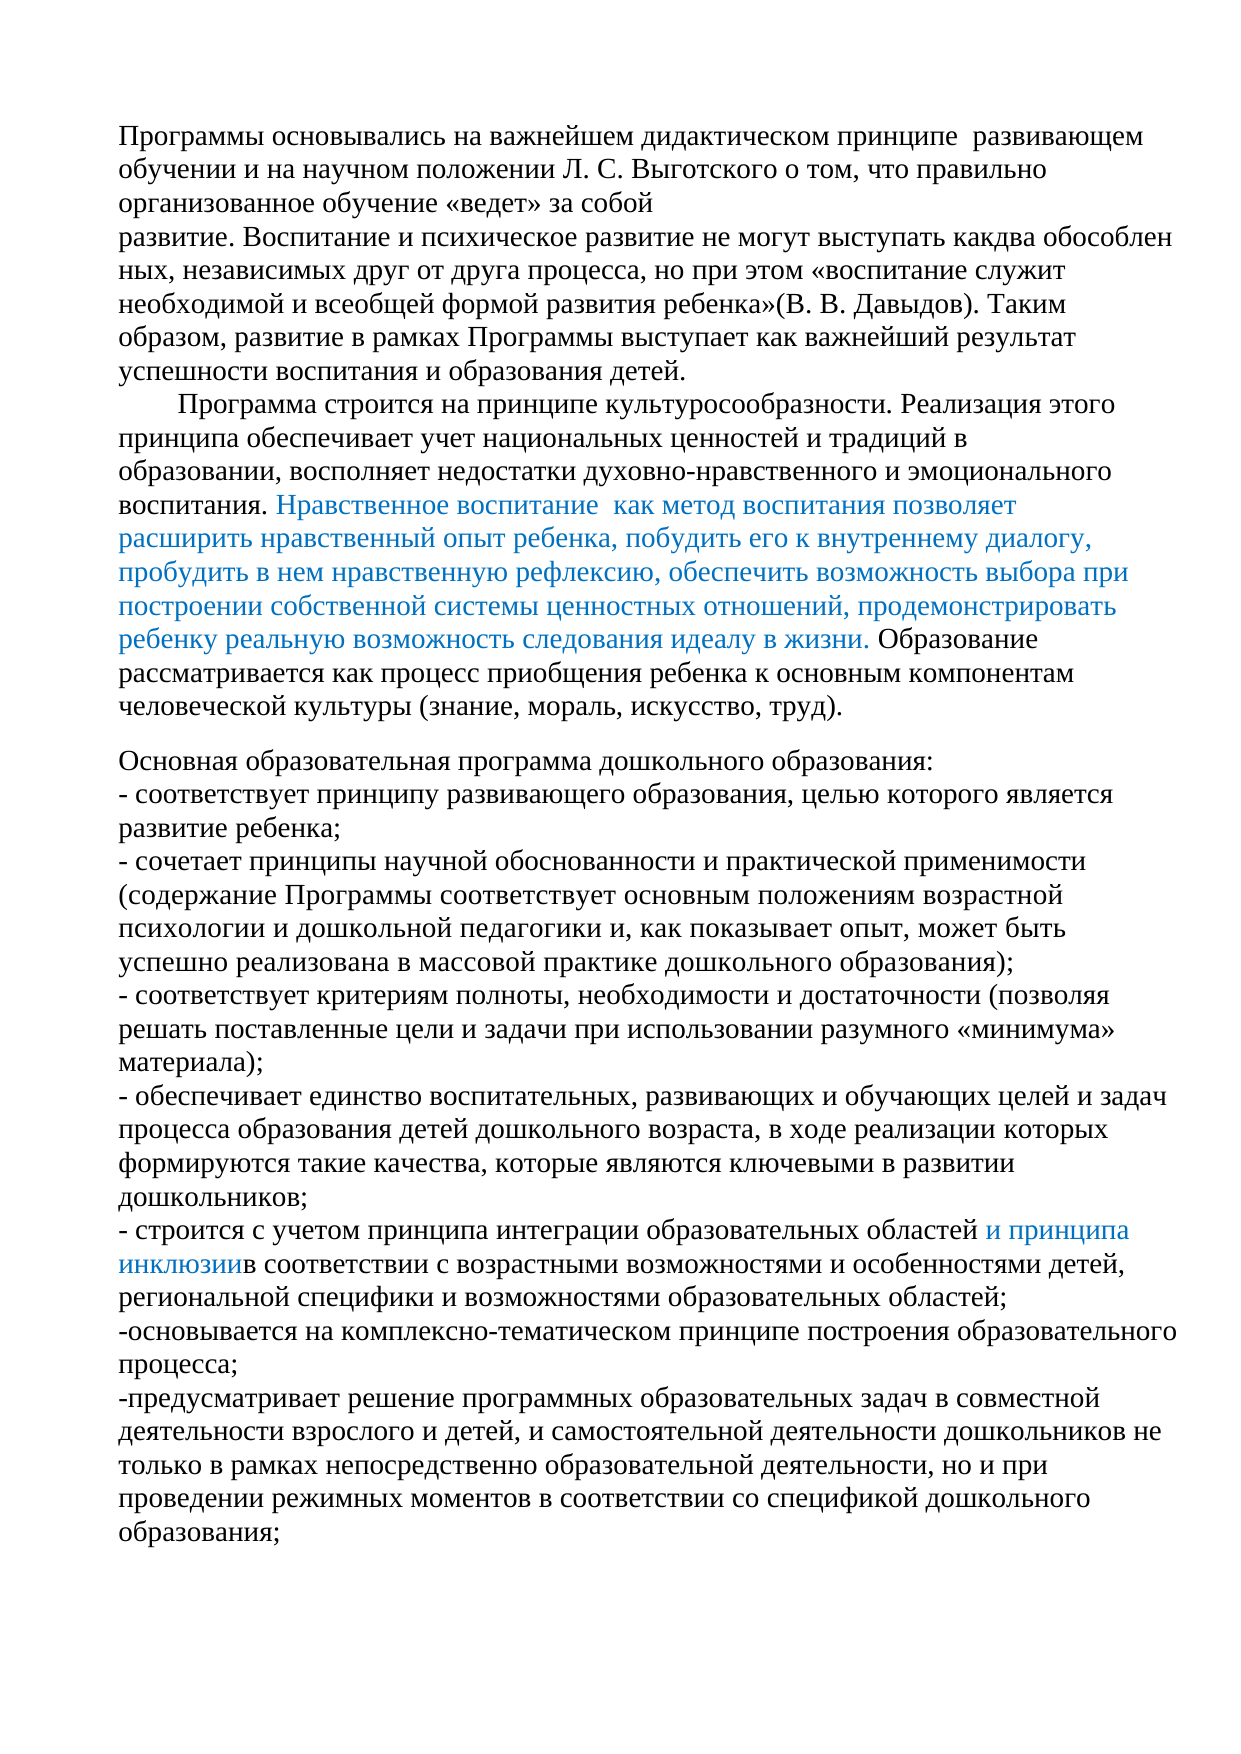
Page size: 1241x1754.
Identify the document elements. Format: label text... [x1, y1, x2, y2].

text - сочетает принципы научной обоснованности и практической применимости (содержание Программы соответствует основным положениям возрастной психологии и дошкольной педагогики и, как показывает опыт, может быть успешно реализована в массовой практике дошкольного образования); [118, 843, 1181, 977]
text -предусматривает решение программных образовательных задач в совместной деятельности взрослого и детей, и самостоятельной деятельности дошкольников не только в рамках непосредственно образовательной деятельности, но и при проведении режимных моментов в соответствии со спецификой дошкольного образования; [118, 1380, 1181, 1548]
text - соответствует критериям полноты, необходимости и достаточности (позволяя решать поставленные цели и задачи при использовании разумного «минимума» материала); [118, 977, 1181, 1078]
text - строится с учетом принципа интеграции образовательных областей и принципа инклюзиив соответствии с возрастными возможностями и особенностями детей, региональной специфики и возможностями образовательных областей; [118, 1212, 1181, 1313]
text - обеспечивает единство воспитательных, развивающих и обучающих целей и задач процесса образования детей дошкольного возраста, в ходе реализации которых формируются такие качества, которые являются ключевыми в развитии дошкольников; [118, 1078, 1181, 1212]
text Основная образовательная программа дошкольного образования: [118, 743, 1181, 776]
text Программа строится на принципе культуросообразности. Реализация этого принципа обеспечивает учет национальных ценностей и традиций в образовании, восполняет недостатки духовно-нравственного и эмоционального воспитания. Нравственное воспитание как метод воспитания позволяет расширить нравственный опыт ребенка, побудить его к внутреннему диалогу, пробудить в нем нравственную рефлексию, обеспечить возможность выбора при построении собственной системы ценностных отношений, продемонстрировать ребенку реальную возможность следования идеалу в жизни. Образование рассматривается как процесс приобщения ребенка к основным компонентам человеческой культуры (знание, мораль, искусство, труд). [118, 386, 1131, 722]
text -основывается на комплексно-тематическом принципе построения образовательного процесса; [118, 1313, 1181, 1380]
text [118, 118, 1181, 386]
text - соответствует принципу развивающего образования, целью которого является развитие ребенка; [118, 776, 1181, 843]
